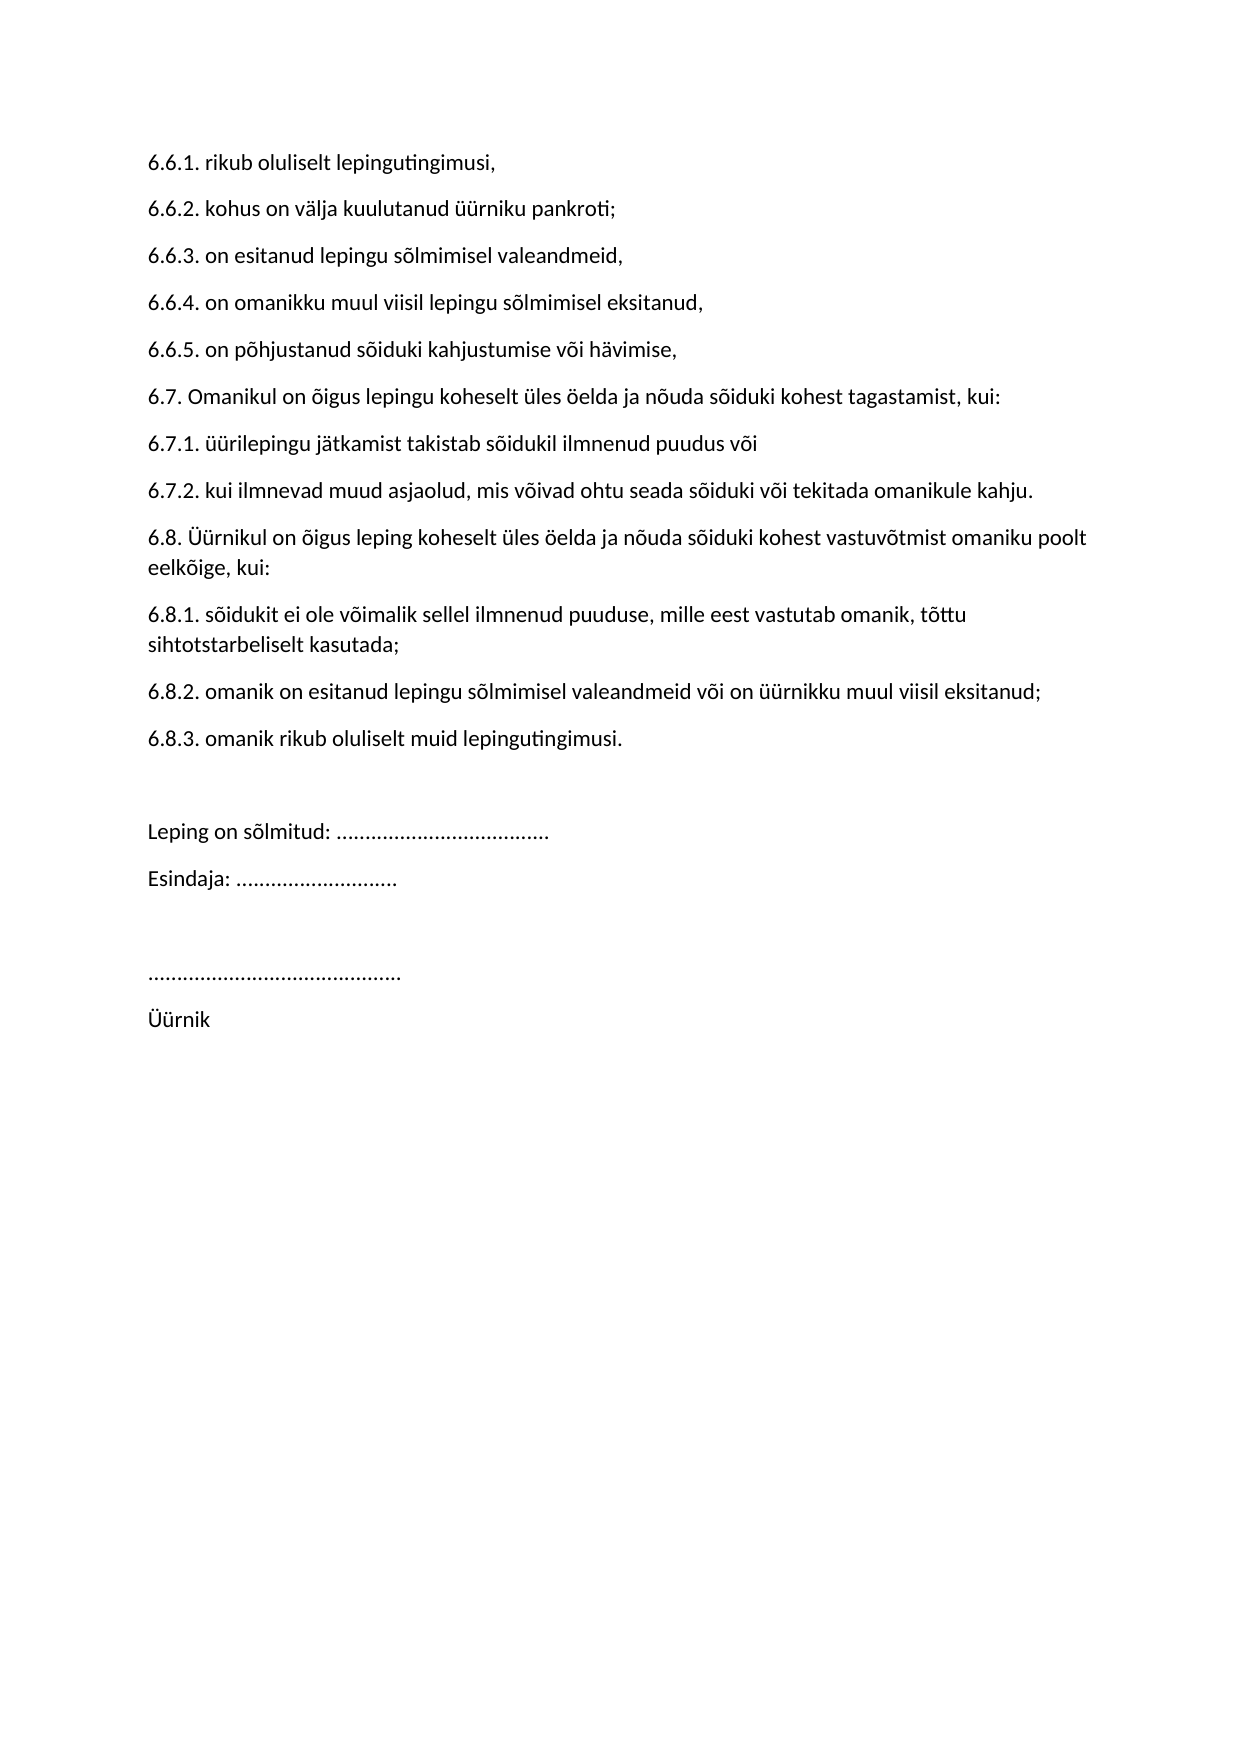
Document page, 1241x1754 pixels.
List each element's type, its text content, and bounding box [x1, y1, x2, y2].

text 6.7.1. üürilepingu jätkamist takistab sõidukil ilmnenud puudus või [148, 429, 1093, 457]
text 6.6.4. on omanikku muul viisil lepingu sõlmimisel eksitanud, [148, 288, 1093, 316]
text ............................................ [148, 958, 1093, 986]
text 6.7.2. kui ilmnevad muud asjaolud, mis võivad ohtu seada sõiduki või tekitada omanikule kahju. [148, 476, 1093, 504]
text Leping on sõlmitud: ..................................... [148, 817, 1093, 845]
text 6.6.3. on esitanud lepingu sõlmimisel valeandmeid, [148, 241, 1093, 269]
text 6.6.1. rikub oluliselt lepingutingimusi, [148, 148, 1093, 176]
text 6.8.3. omanik rikub oluliselt muid lepingutingimusi. [148, 724, 1093, 752]
text 6.6.5. on põhjustanud sõiduki kahjustumise või hävimise, [148, 335, 1093, 363]
text Üürnik [148, 1005, 1093, 1033]
text 6.8.1. sõidukit ei ole võimalik sellel ilmnenud puuduse, mille eest vastutab omanik, tõttu sihtotstarbeliselt kasutada; [148, 600, 1093, 658]
text 6.8. Üürnikul on õigus leping koheselt üles öelda ja nõuda sõiduki kohest vastuvõtmist omaniku poolt eelkõige, kui: [148, 523, 1093, 581]
text 6.7. Omanikul on õigus lepingu koheselt üles öelda ja nõuda sõiduki kohest tagastamist, kui: [148, 382, 1093, 410]
text 6.8.2. omanik on esitanud lepingu sõlmimisel valeandmeid või on üürnikku muul viisil eksitanud; [148, 677, 1093, 705]
text 6.6.2. kohus on välja kuulutanud üürniku pankroti; [148, 194, 1093, 222]
text Esindaja: ............................ [148, 864, 1093, 892]
